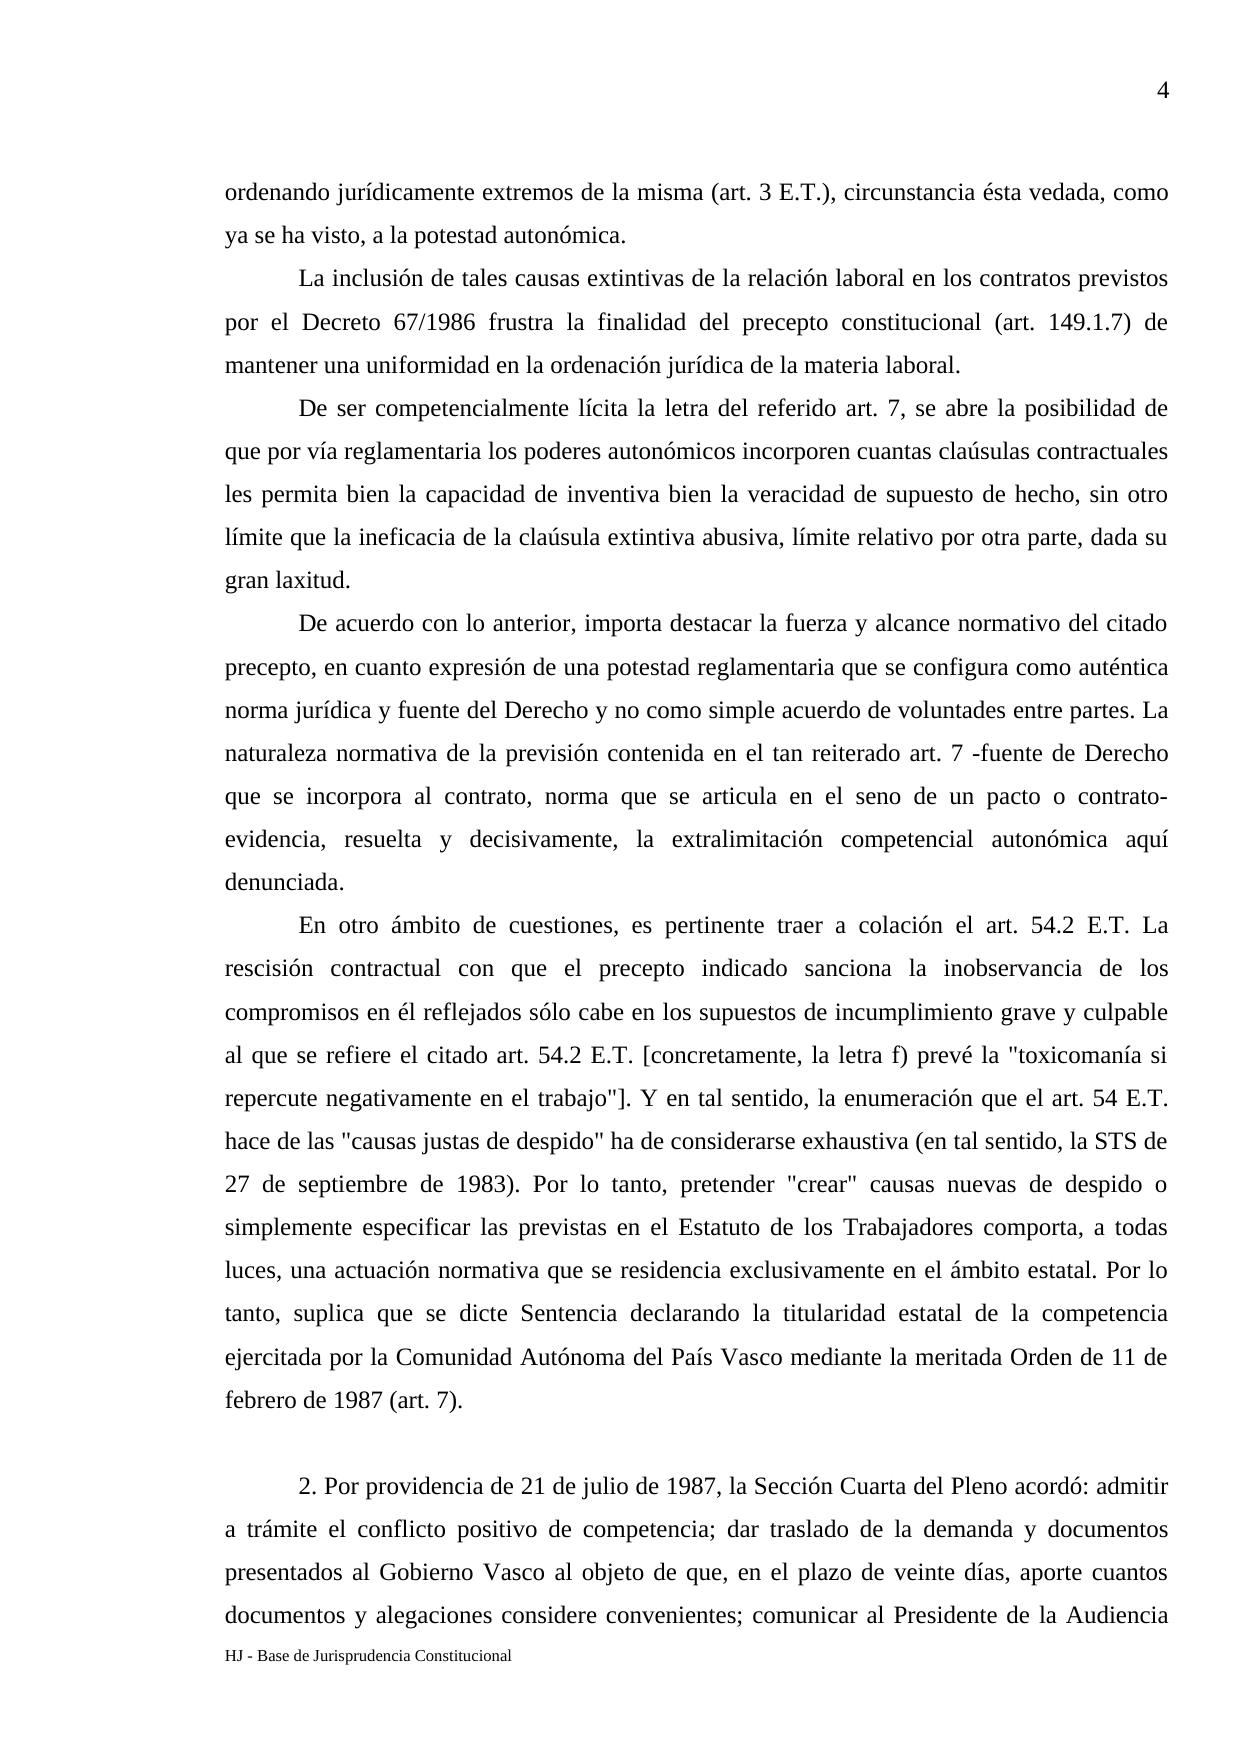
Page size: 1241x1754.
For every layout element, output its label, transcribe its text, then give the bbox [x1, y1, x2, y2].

text De acuerdo con lo anterior, importa destacar la fuerza y alcance normativo del citado precepto, en cuanto expresión de una potestad reglamentaria que se configura como auténtica norma jurídica y fuente del Derecho y no como simple acuerdo de voluntades entre partes. La naturaleza normativa de la previsión contenida en el tan reiterado art. 7 -fuente de Derecho que se incorpora al contrato, norma que se articula en el seno de un pacto o contrato- evidencia, resuelta y decisivamente, la extralimitación competencial autonómica aquí denunciada. [224, 608, 1169, 896]
text De ser competencialmente lícita la letra del referido art. 7, se abre la posibilidad de que por vía reglamentaria los poderes autonómicos incorporen cuantas claúsulas contractuales les permita bien la capacidad de inventiva bien la veracidad de supuesto de hecho, sin otro límite que la ineficacia de la claúsula extintiva abusiva, límite relativo por otra parte, dada su gran laxitud. [224, 393, 1169, 594]
text La inclusión de tales causas extintivas de la relación laboral en los contratos previstos por el Decreto 67/1986 frustra la finalidad del precepto constitucional (art. 149.1.7) de mantener una uniformidad en la ordenación jurídica de la materia laboral. [224, 263, 1169, 378]
text En otro ámbito de cuestiones, es pertinente traer a colación el art. 54.2 E.T. La rescisión contractual con que el precepto indicado sanciona la inobservancia de los compromisos en él reflejados sólo cabe en los supuestos de incumplimiento grave y culpable al que se refiere el citado art. 54.2 E.T. [concretamente, la letra f) prevé la "toxicomanía si repercute negativamente en el trabajo"]. Y en tal sentido, la enumeración que el art. 54 E.T. hace de las "causas justas de despido" ha de considerarse exhaustiva (en tal sentido, la STS de 27 de septiembre de 1983). Por lo tanto, pretender "crear" causas nuevas de despido o simplemente especificar las previstas en el Estatuto de los Trabajadores comporta, a todas luces, una actuación normativa que se residencia exclusivamente en el ámbito estatal. Por lo tanto, suplica que se dicte Sentencia declarando la titularidad estatal de la competencia ejercitada por la Comunidad Autónoma del País Vasco mediante la meritada Orden de 11 de febrero de 1987 (art. 7). [224, 910, 1169, 1413]
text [224, 1471, 1169, 1629]
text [224, 177, 1169, 249]
